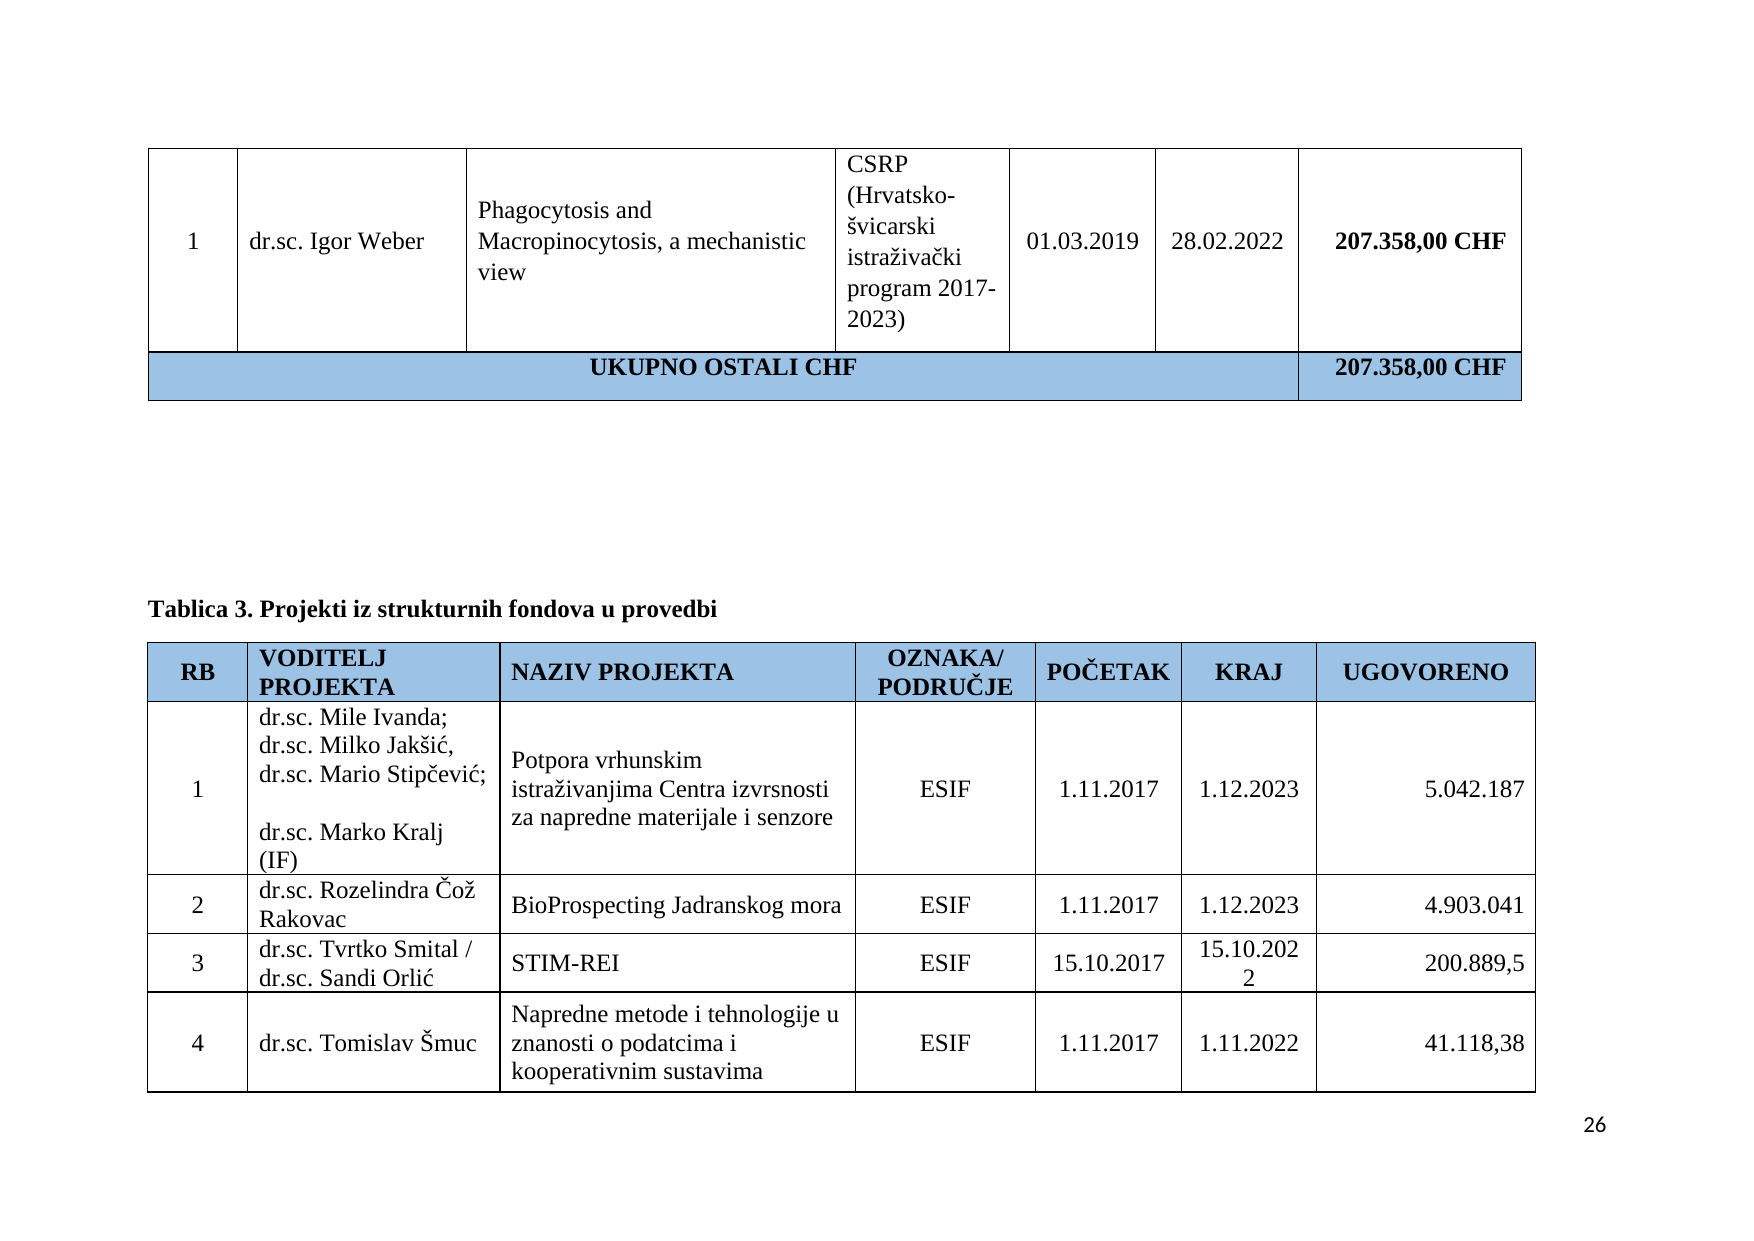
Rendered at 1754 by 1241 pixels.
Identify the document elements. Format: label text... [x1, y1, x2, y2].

table_cell 200.889,5 [1317, 934, 1535, 991]
table_cell 1.12.2023 [1182, 702, 1316, 874]
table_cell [501, 993, 855, 1091]
table_cell Phagocytosis and Macropinocytosis, a mechanistic view [467, 149, 835, 351]
table_cell CSRP (Hrvatsko-švicarski istraživački program 2017-2023) [836, 149, 1009, 351]
table_cell 4.903.041 [1317, 875, 1535, 933]
table_cell 5.042.187 [1317, 702, 1535, 874]
table_cell 4 [148, 993, 247, 1091]
table_cell 1.11.2017 [1036, 875, 1181, 933]
table_cell ESIF [856, 993, 1035, 1091]
table_header NAZIV PROJEKTA [501, 643, 855, 701]
table_cell ESIF [856, 702, 1035, 874]
table_cell 15.10.2017 [1036, 934, 1181, 991]
table_header VODITELJ PROJEKTA [248, 643, 499, 701]
table_header OZNAKA/ PODRUČJE [856, 643, 1035, 701]
table_cell 1.11.2017 [1036, 702, 1181, 874]
table_cell 1.11.2017 [1036, 993, 1181, 1091]
table_cell 1 [149, 149, 237, 351]
table_cell 28.02.2022 [1156, 149, 1298, 351]
table_cell 15.10.2022 [1182, 934, 1316, 991]
table_cell ESIF [856, 875, 1035, 933]
table_cell dr.sc. Tvrtko Smital / dr.sc. Sandi Orlić [248, 934, 499, 991]
table_cell UKUPNO OSTALI CHF [149, 353, 1298, 400]
table_cell 3 [148, 934, 247, 991]
text Tablica 3. Projekti iz strukturnih fondova u provedbi [148, 594, 1606, 623]
table_cell ESIF [856, 934, 1035, 991]
table_header POČETAK [1036, 643, 1181, 701]
table_cell dr.sc. Igor Weber [238, 149, 466, 351]
table_cell dr.sc. Mile Ivanda; dr.sc. Milko Jakšić, dr.sc. Mario Stipčević; dr.sc. Marko Kralj (IF) [248, 702, 499, 874]
table_cell 01.03.2019 [1010, 149, 1155, 351]
table_header RB [148, 643, 247, 701]
table_cell STIM-REI [501, 934, 855, 991]
table_cell 41.118,38 [1317, 993, 1535, 1091]
table_cell 207.358,00 CHF [1299, 149, 1521, 351]
table_cell 207.358,00 CHF [1299, 353, 1521, 400]
table_cell 1.11.2022 [1182, 993, 1316, 1091]
table_header KRAJ [1182, 643, 1316, 701]
table_cell dr.sc. Rozelindra Čož Rakovac [248, 875, 499, 933]
table_cell 1 [148, 702, 247, 874]
table_cell 1.12.2023 [1182, 875, 1316, 933]
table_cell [248, 993, 499, 1091]
table_cell 2 [148, 875, 247, 933]
table_cell BioProspecting Jadranskog mora [501, 875, 855, 933]
table_cell Potpora vrhunskim istraživanjima Centra izvrsnosti za napredne materijale i senzore [501, 702, 855, 874]
table_header UGOVORENO [1317, 643, 1535, 701]
